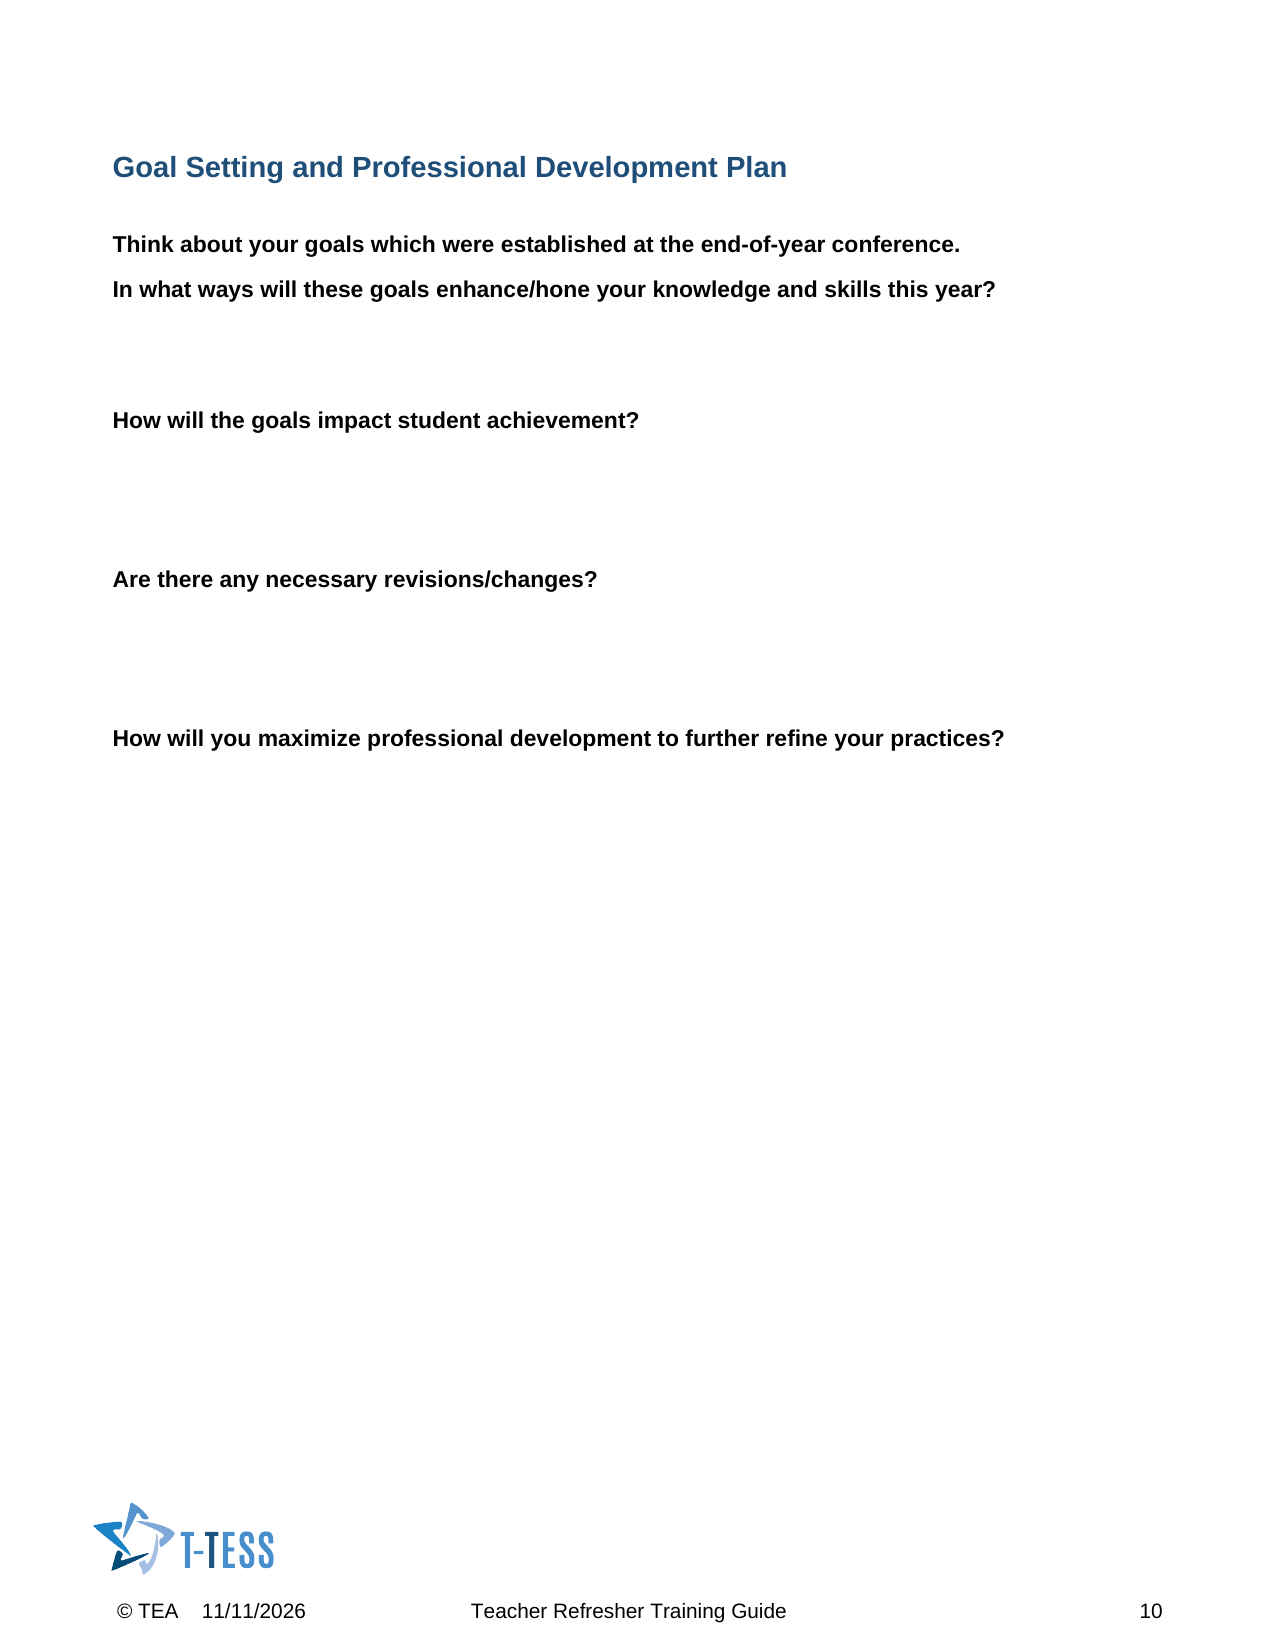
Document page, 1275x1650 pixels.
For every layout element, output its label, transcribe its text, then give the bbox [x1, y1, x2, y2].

text How will the goals impact student achievement? [112, 321, 1162, 433]
text Are there any necessary revisions/changes? [112, 452, 1162, 592]
picture [93, 1500, 276, 1575]
text In what ways will these goals enhance/hone your knowledge and skills this year? [112, 276, 1162, 303]
text Think about your goals which were established at the end-of-year conference. [112, 203, 1162, 258]
subtitle Goal Setting and Professional Development Plan [112, 150, 1162, 183]
text How will you maximize professional development to further refine your practices? [112, 611, 1162, 751]
